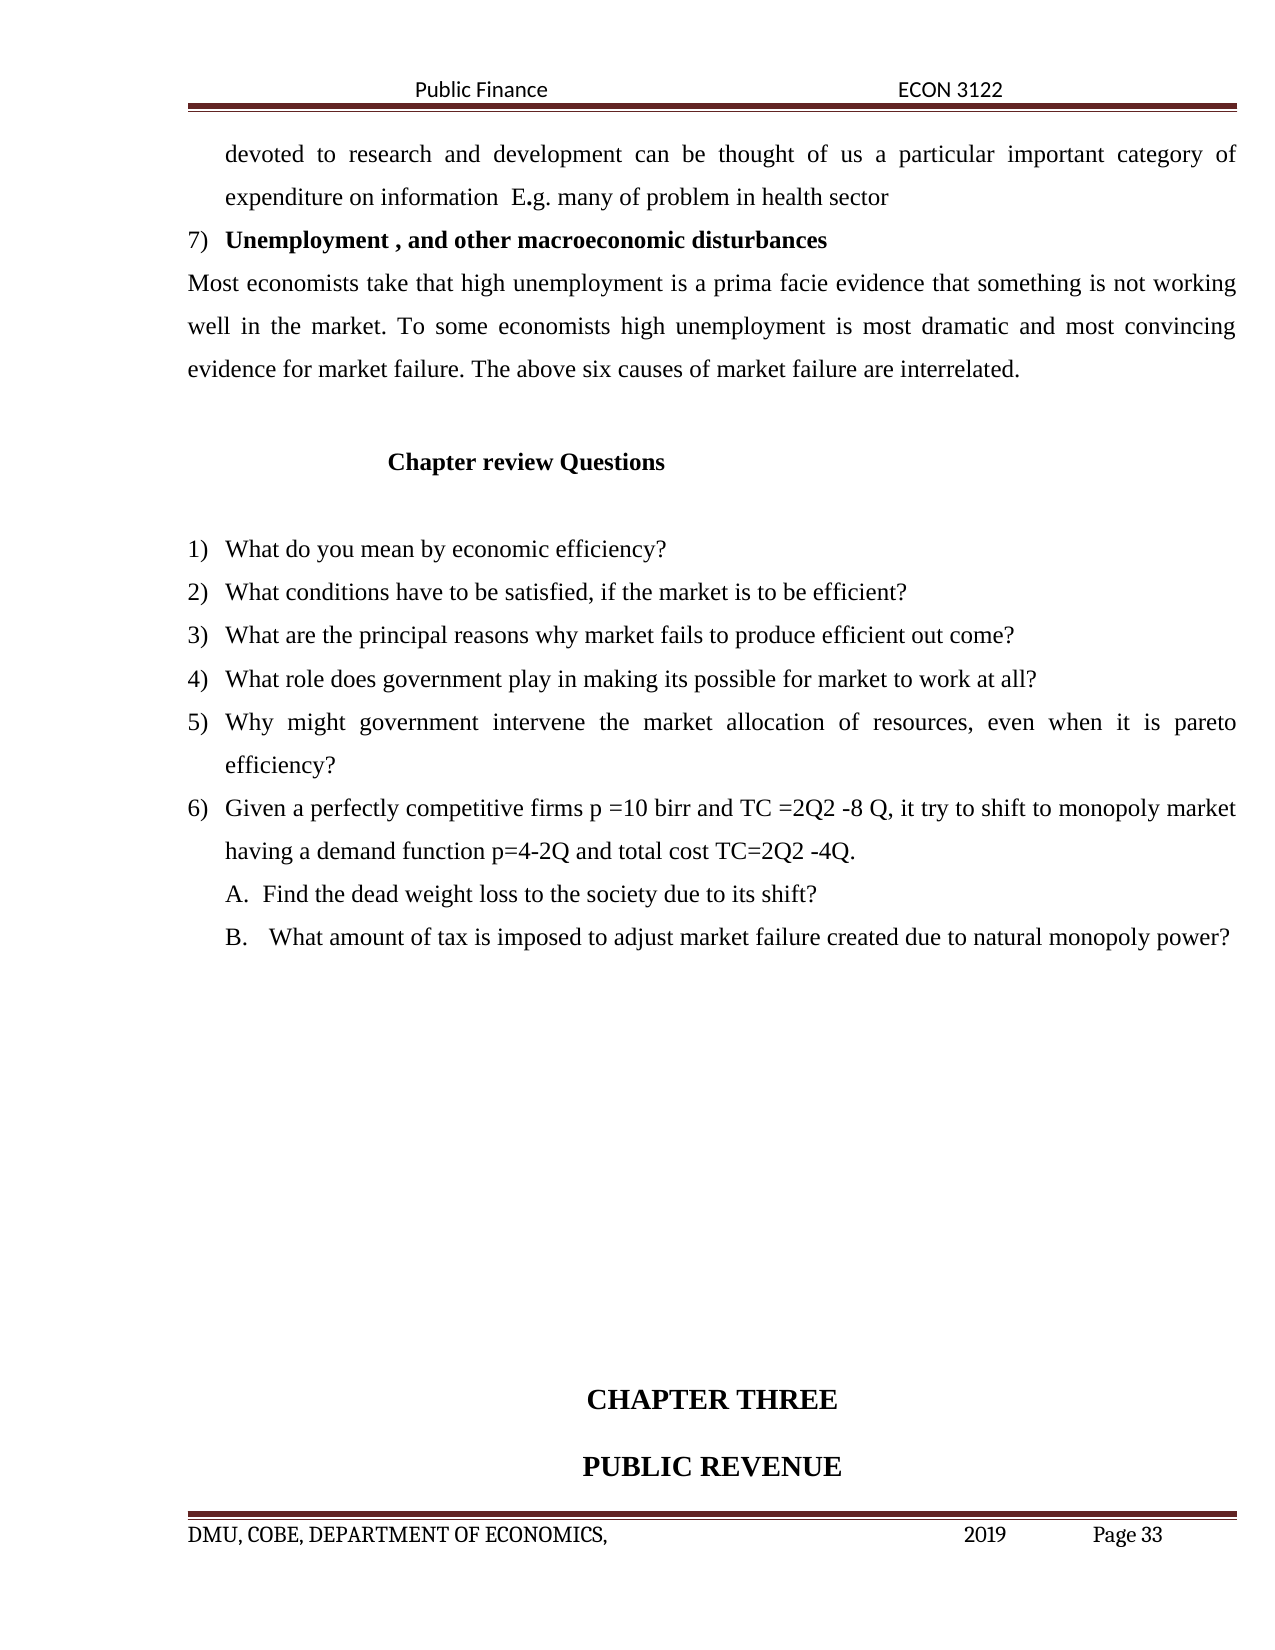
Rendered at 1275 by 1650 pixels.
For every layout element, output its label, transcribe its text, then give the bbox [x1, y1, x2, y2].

text Most economists take that high unemployment is a prima facie evidence that something is not working well in the market. To some economists high unemployment is most dramatic and most convincing evidence for market failure. The above six causes of market failure are interrelated. [187, 268, 1237, 383]
list Why might government intervene the market allocation of resources, even when it is pareto efficiency? [187, 707, 1237, 779]
subtitle Chapter review Questions [187, 447, 1237, 476]
list What role does government play in making its possible for market to work at all? [187, 664, 1237, 692]
text PUBLIC REVENUE [187, 1415, 1237, 1482]
list Unemployment , and other macroeconomic disturbances [187, 225, 1237, 254]
list What amount of tax is imposed to adjust market failure created due to natural monopoly power? [225, 922, 1237, 951]
list Find the dead weight loss to the society due to its shift? [225, 879, 1237, 908]
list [187, 139, 1237, 211]
list What are the principal reasons why market fails to produce efficient out come? [187, 621, 1237, 649]
list What conditions have to be satisfied, if the market is to be efficient? [187, 577, 1237, 606]
list Given a perfectly competitive firms p =10 birr and TC =2Q2 -8 Q, it try to shift to monopoly market having a demand function p=4-2Q and total cost TC=2Q2 -4Q. [187, 793, 1237, 865]
text CHAPTER THREE [187, 1382, 1237, 1415]
list What do you mean by economic efficiency? [187, 534, 1237, 563]
